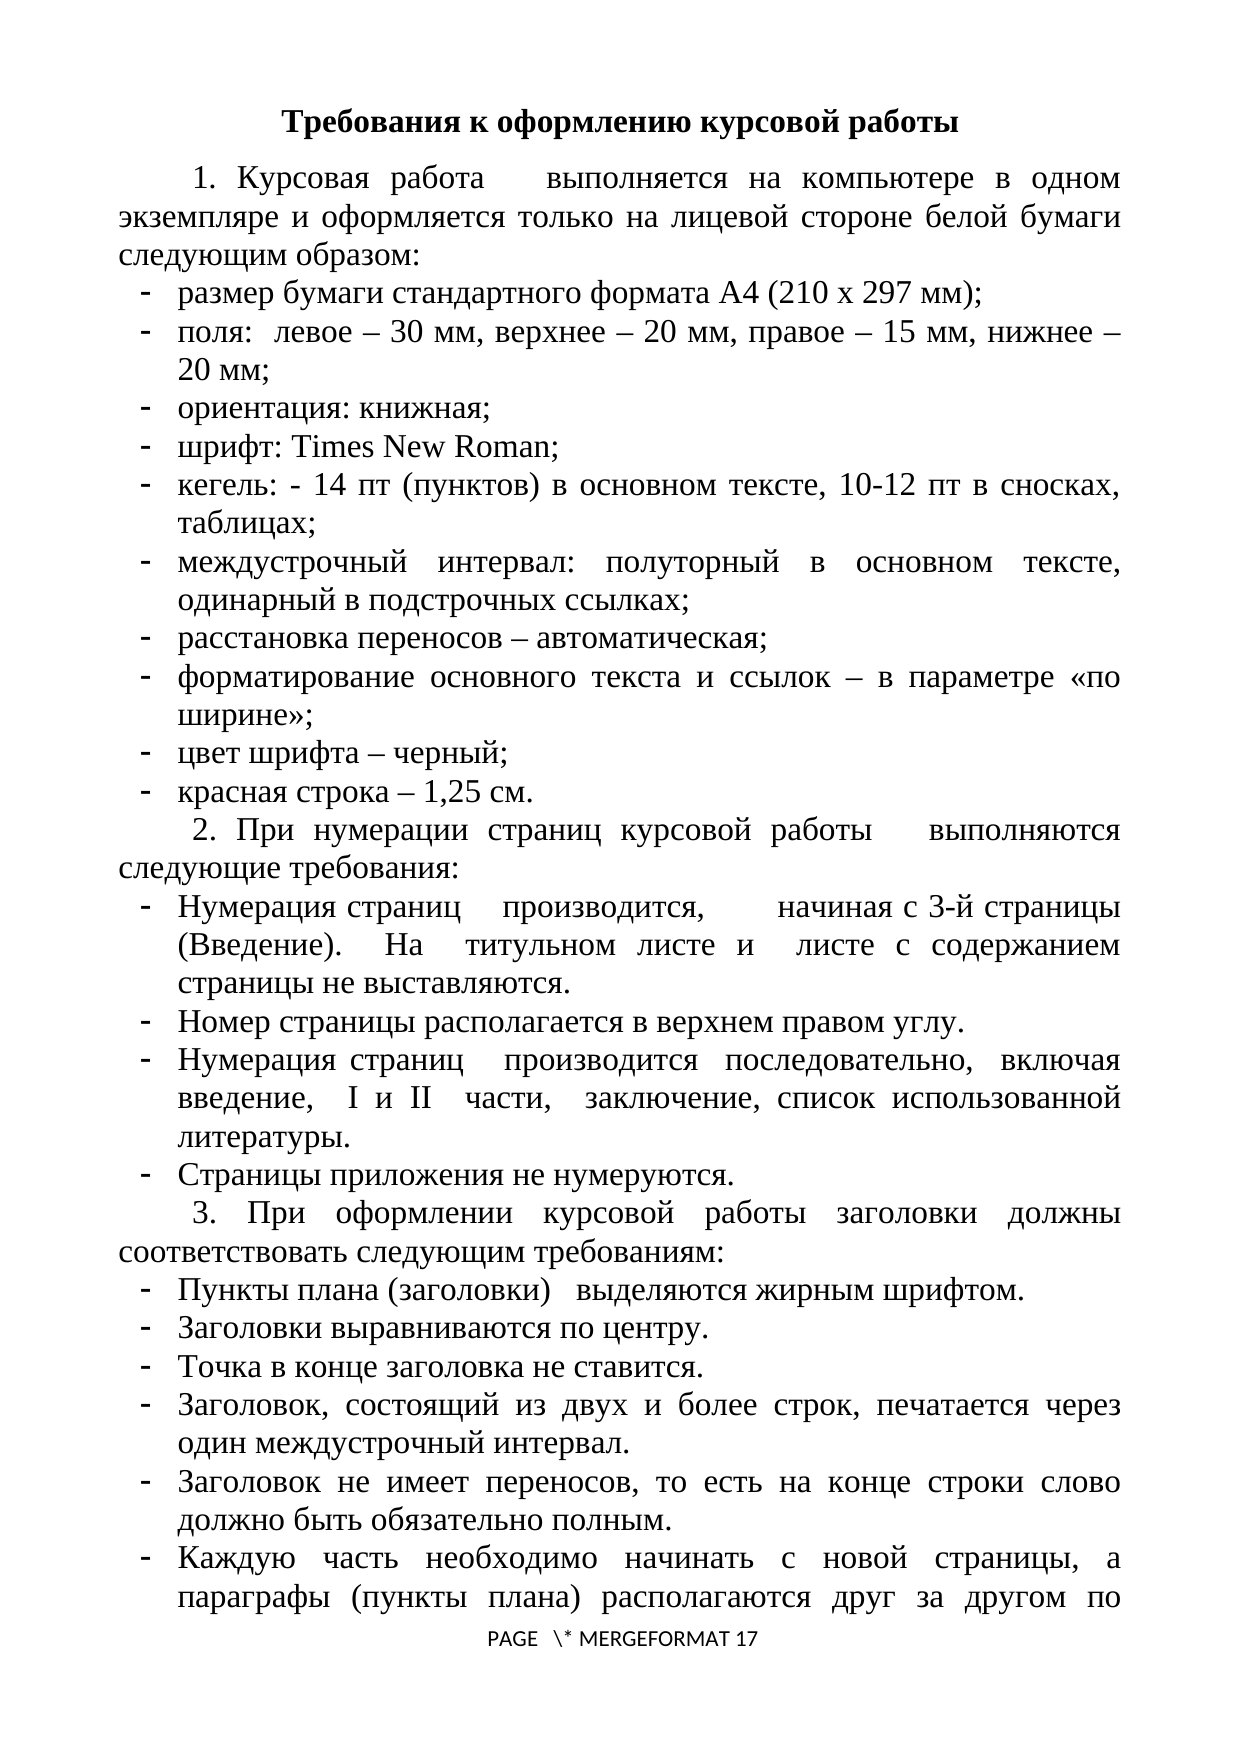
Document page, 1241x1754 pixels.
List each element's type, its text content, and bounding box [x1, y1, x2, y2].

text 2. При нумерации страниц курсовой работы выполняются следующие требования: [118, 809, 1122, 886]
list Страницы приложения не нумеруются. [140, 1154, 1122, 1193]
list Заголовок, состоящий из двух и более строк, печатается через один междустрочный интервал. [140, 1384, 1122, 1461]
list ориентация: книжная; [140, 388, 1122, 426]
list размер бумаги стандартного формата А4 (210 х ); [140, 273, 1122, 311]
list Нумерация страниц производится, начиная с 3-й страницы (Введение). На титульном листе и листе с содержанием страницы не выставляются. [140, 886, 1122, 1001]
list Номер страницы располагается в верхнем правом углу. [140, 1001, 1122, 1039]
text Требования к оформлению курсовой работы [118, 101, 1122, 139]
list расстановка переносов – автоматическая; [140, 618, 1122, 656]
list шрифт: Times New Roman; [140, 426, 1122, 464]
list кегель: - 14 пт (пунктов) в основном тексте, 10-12 пт в сносках, таблицах; [140, 464, 1122, 541]
list красная строка – [140, 771, 1122, 809]
list Нумерация страниц производится последовательно, включая введение, I и II части, заключение, список использованной литературы. [140, 1039, 1122, 1154]
list цвет шрифта – черный; [140, 733, 1122, 771]
list Точка в конце заголовка не ставится. [140, 1346, 1122, 1384]
list Заголовок не имеет переносов, то есть на конце строки слово должно быть обязательно полным. [140, 1461, 1122, 1538]
list Заголовки выравниваются по центру. [140, 1308, 1122, 1346]
list поля: левое – , верхнее – , правое – , нижнее – [140, 311, 1122, 388]
text 1. Курсовая работа выполняется на компьютере в одном экземпляре и оформляется только на лицевой стороне белой бумаги следующим образом: [118, 158, 1122, 273]
list Пункты плана (заголовки) выделяются жирным шрифтом. [140, 1269, 1122, 1308]
list междустрочный интервал: полуторный в основном тексте, одинарный в подстрочных ссылках; [140, 541, 1122, 618]
list форматирование основного текста и ссылок – в параметре «по ширине»; [140, 656, 1122, 733]
text 3. При оформлении курсовой работы заголовки должны соответствовать следующим требованиям: [118, 1193, 1122, 1269]
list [140, 1538, 1122, 1614]
